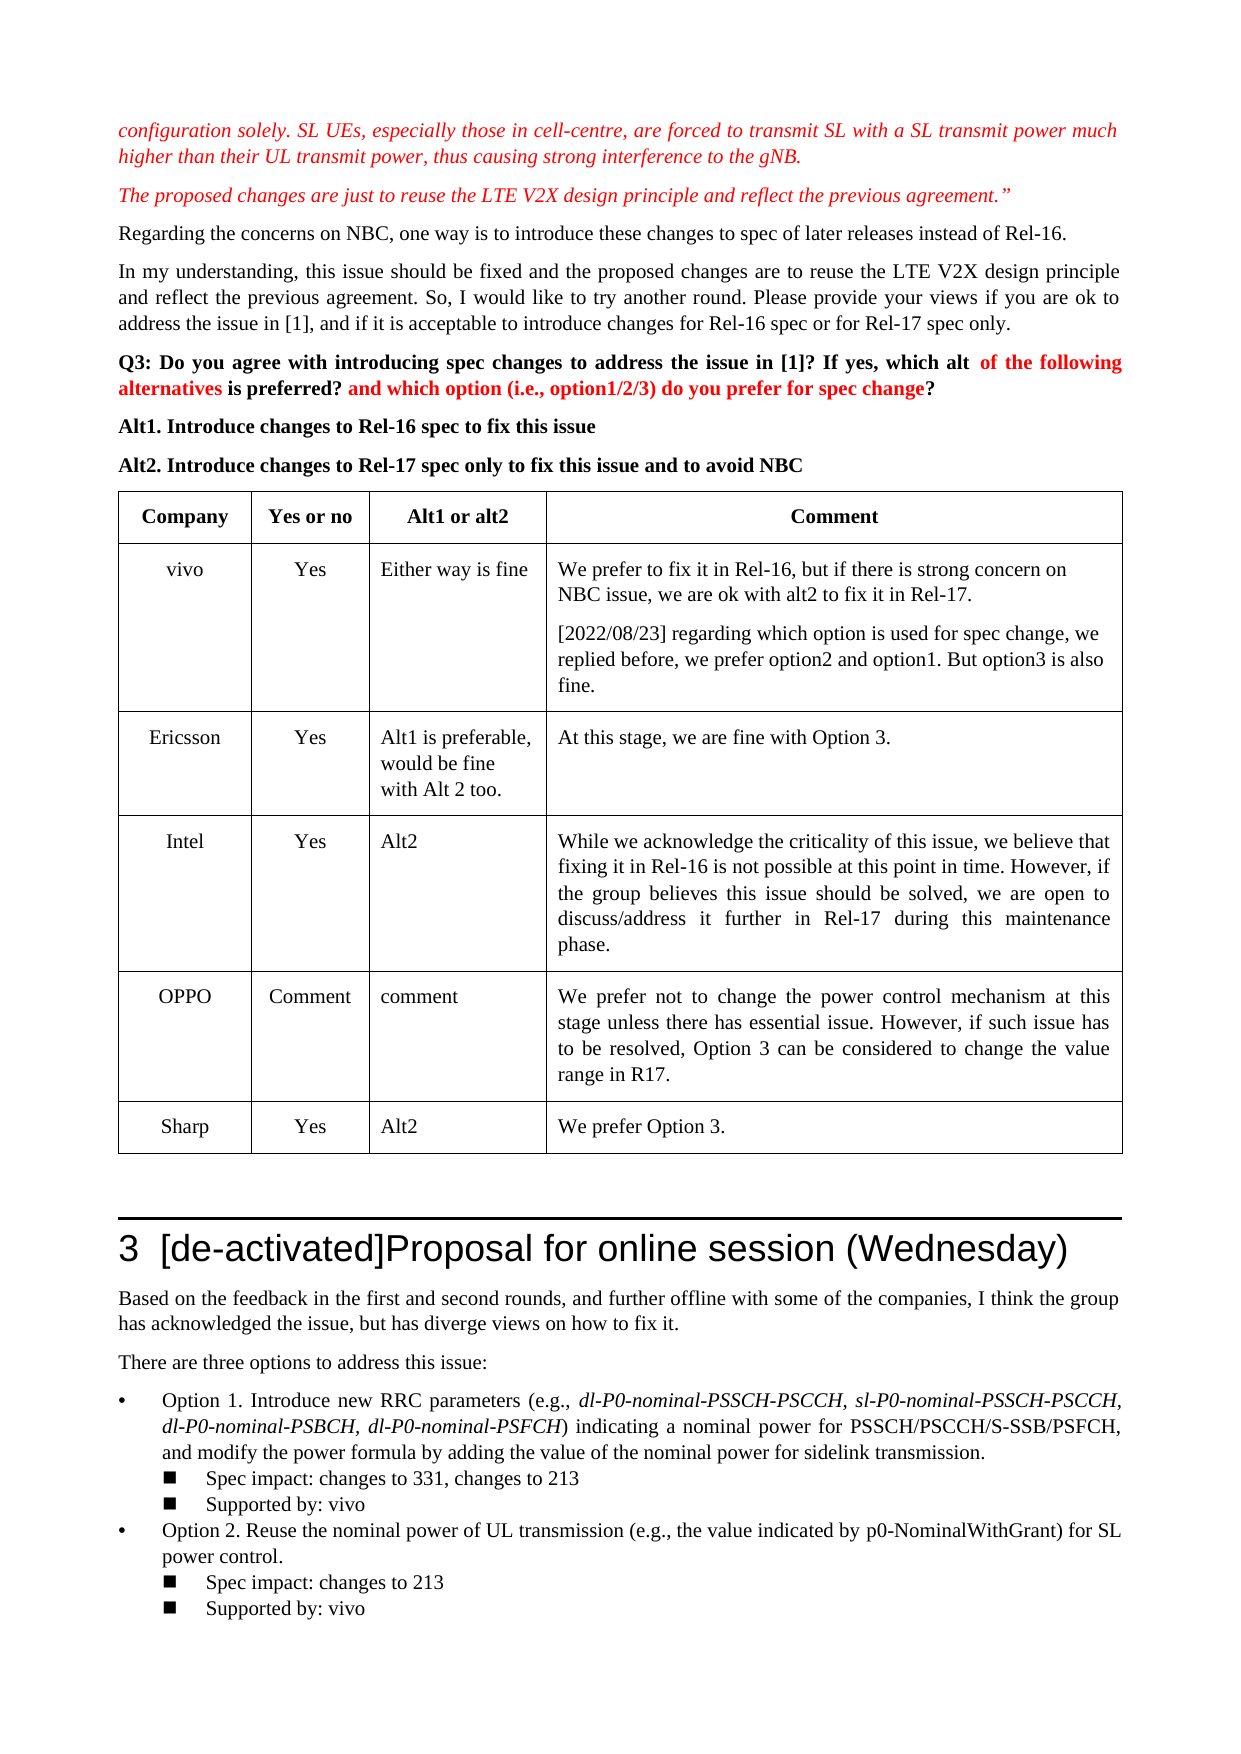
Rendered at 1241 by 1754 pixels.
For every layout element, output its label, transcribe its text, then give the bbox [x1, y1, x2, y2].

table_cell comment [370, 972, 546, 1101]
table_cell Alt2 [370, 1102, 546, 1152]
list Spec impact: changes to 213 [162, 1570, 1122, 1594]
table_cell Ericsson [119, 712, 251, 815]
text Regarding the concerns on NBC, one way is to introduce these changes to spec of later releases instead of Rel-16. [118, 221, 1122, 245]
table_header Yes or no [252, 492, 369, 543]
table_cell Yes [252, 712, 369, 815]
table_cell OPPO [119, 972, 251, 1101]
list Supported by: vivo [162, 1596, 1122, 1620]
table_cell Alt2 [370, 816, 546, 971]
text There are three options to address this issue: [118, 1350, 1122, 1374]
table_header Alt1 or alt2 [370, 492, 546, 543]
table_cell We prefer Option 3. [547, 1102, 1122, 1152]
table_cell Yes [252, 1102, 369, 1152]
table_header Comment [547, 492, 1122, 543]
table_cell Intel [119, 816, 251, 971]
table_cell Yes [252, 816, 369, 971]
text Alt2. Introduce changes to Rel-17 spec only to fix this issue and to avoid NBC [118, 452, 1122, 477]
list Spec impact: changes to 331, changes to 213 [162, 1466, 1122, 1490]
table_cell At this stage, we are fine with Option 3. [547, 712, 1122, 815]
table_cell Either way is fine [370, 544, 546, 711]
table_cell We prefer to fix it in Rel-16, but if there is strong concern on NBC issue, we are ok with alt2 to fix it in Rel-17. [2022/08/23] regarding which option is used for spec change, we replied before, we prefer option2 and option1. But option3 is also fine. [547, 544, 1122, 711]
table_cell Sharp [119, 1102, 251, 1152]
table_cell We prefer not to change the power control mechanism at this stage unless there has essential issue. However, if such issue has to be resolved, Option 3 can be considered to change the value range in R17. [547, 972, 1122, 1101]
text Based on the feedback in the first and second rounds, and further offline with some of the companies, I think the group has acknowledged the issue, but has diverge views on how to fix it. [118, 1285, 1122, 1335]
table_header Company [119, 492, 251, 543]
table_cell Comment [252, 972, 369, 1101]
text Alt1. Introduce changes to Rel-16 spec to fix this issue [118, 414, 1122, 438]
table_cell While we acknowledge the criticality of this issue, we believe that fixing it in Rel-16 is not possible at this point in time. However, if the group believes this issue should be solved, we are open to discuss/address it further in Rel-17 during this maintenance phase. [547, 816, 1122, 971]
table_cell Alt1 is preferable, would be fine with Alt 2 too. [370, 712, 546, 815]
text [118, 118, 1122, 168]
text [de-activated]Proposal for online session (Wednesday) [118, 1220, 1122, 1269]
text In my understanding, this issue should be fixed and the proposed changes are to reuse the LTE V2X design principle and reflect the previous agreement. So, I would like to try another round. Please provide your views if you are ok to address the issue in [1], and if it is acceptable to introduce changes for Rel-16 spec or for Rel-17 spec only. [118, 259, 1122, 335]
table_cell Yes [252, 544, 369, 711]
text The proposed changes are just to reuse the LTE V2X design principle and reflect the previous agreement.” [118, 182, 1122, 207]
list Option 1. Introduce new RRC parameters (e.g., dl-P0-nominal-PSSCH-PSCCH, sl-P0-nominal-PSSCH-PSCCH, dl-P0-nominal-PSBCH, dl-P0-nominal-PSFCH) indicating a nominal power for PSSCH/PSCCH/S-SSB/PSFCH, and modify the power formula by adding the value of the nominal power for sidelink transmission. [118, 1388, 1122, 1464]
list Supported by: vivo [162, 1492, 1122, 1516]
text Q3: Do you agree with introducing spec changes to address the issue in [1]? If yes, which alt of the following alternatives is preferred? and which option (i.e., option1/2/3) do you prefer for spec change? [118, 350, 1122, 400]
table_cell vivo [119, 544, 251, 711]
list Option 2. Reuse the nominal power of UL transmission (e.g., the value indicated by p0-NominalWithGrant) for SL power control. [118, 1518, 1122, 1568]
